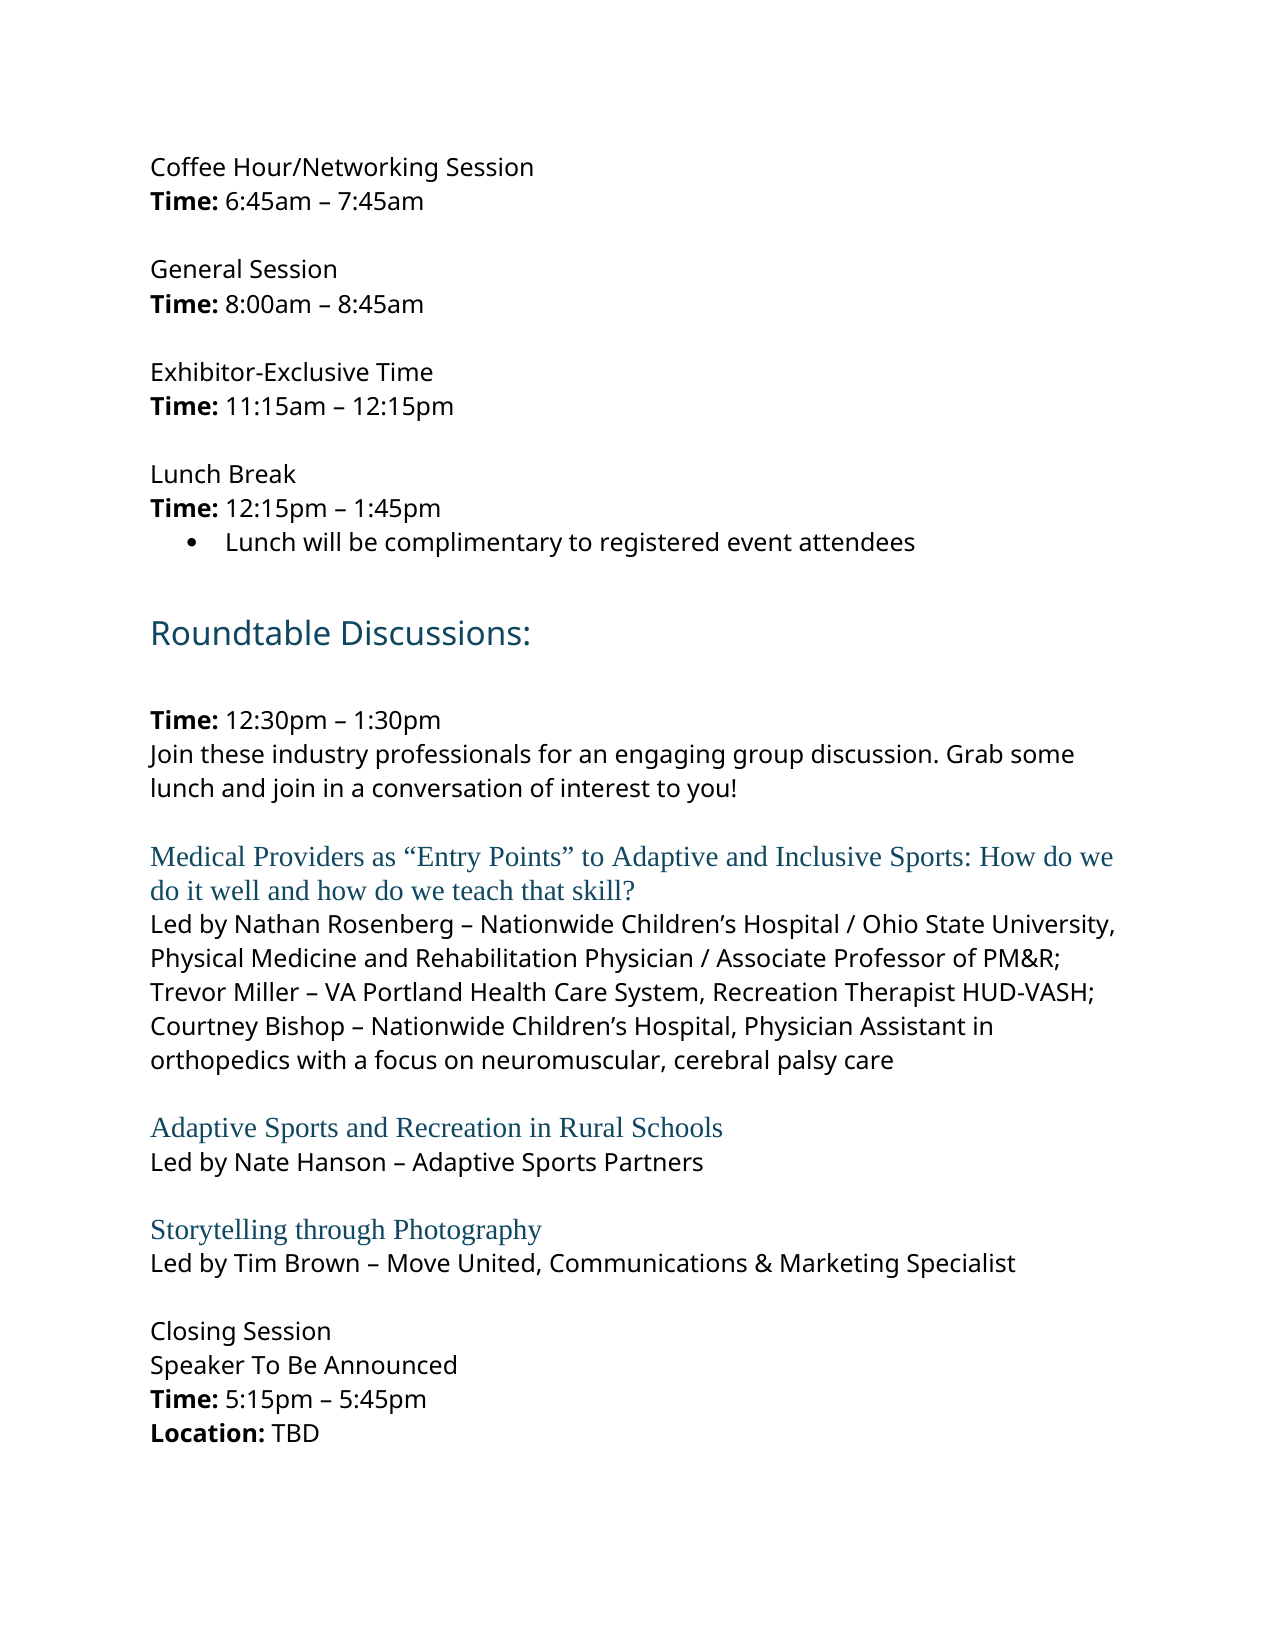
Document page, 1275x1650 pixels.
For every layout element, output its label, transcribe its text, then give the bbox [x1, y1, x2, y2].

text Time: 12:30pm – 1:30pm Join these industry professionals for an engaging group discussion. Grab some lunch and join in a conversation of interest to you! [150, 663, 1125, 805]
text Medical Providers as “Entry Points” to Adaptive and Inclusive Sports: How do we do it well and how do we teach that skill? Led by Nathan Rosenberg – Nationwide Children’s Hospital / Ohio State University, Physical Medicine and Rehabilitation Physician / Associate Professor of PM&R; Trevor Miller – VA Portland Health Care System, Recreation Therapist HUD-VASH; Courtney Bishop – Nationwide Children’s Hospital, Physician Assistant in orthopedics with a focus on neuromuscular, cerebral palsy care [150, 839, 1125, 1077]
text Exhibitor-Exclusive Time Time: 11:15am – 12:15pm [150, 354, 1125, 422]
text Lunch Break Time: 12:15pm – 1:45pm [150, 457, 1125, 525]
text General Session Time: 8:00am – 8:45am [150, 252, 1125, 320]
text Storytelling through Photography Led by Tim Brown – Move United, Communications & Marketing Specialist [150, 1212, 1125, 1280]
text Adaptive Sports and Recreation in Rural Schools Led by Nate Hanson – Adaptive Sports Partners [150, 1111, 1125, 1178]
list Lunch will be complimentary to registered event attendees [187, 525, 1125, 559]
text Closing Session Speaker To Be Announced Time: 5:15pm – 5:45pm Location: TBD [150, 1314, 1125, 1450]
text Coffee Hour/Networking Session Time: 6:45am – 7:45am [150, 150, 1125, 218]
subtitle Roundtable Discussions: [150, 609, 1125, 655]
